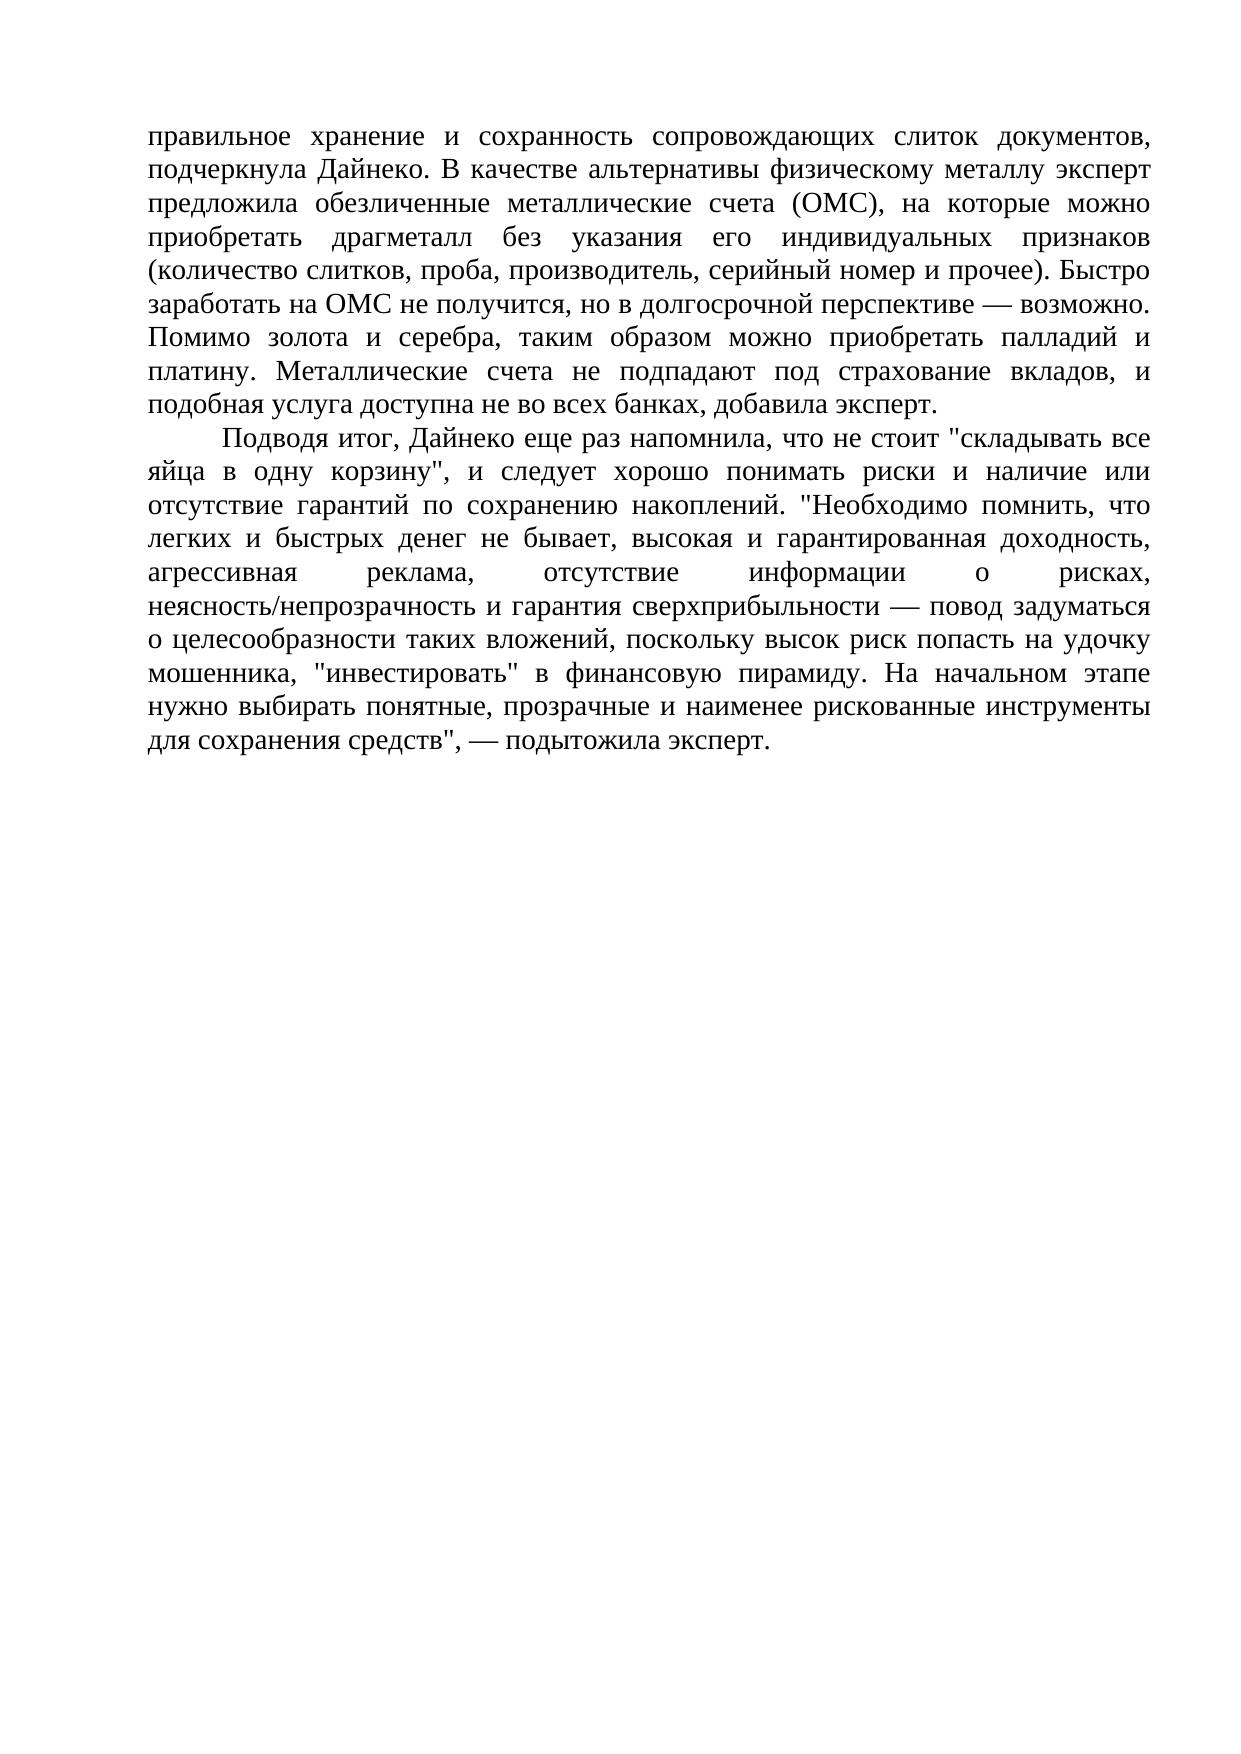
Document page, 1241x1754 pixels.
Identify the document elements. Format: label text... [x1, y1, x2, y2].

text Подводя итог, Дайнеко еще раз напомнила, что не стоит "складывать все яйца в одну корзину", и следует хорошо понимать риски и наличие или отсутствие гарантий по сохранению накоплений. "Необходимо помнить, что легких и быстрых денег не бывает, высокая и гарантированная доходность, агрессивная реклама, отсутствие информации о рисках, неясность/непрозрачность и гарантия сверхприбыльности — повод задуматься о целесообразности таких вложений, поскольку высок риск попасть на удочку мошенника, "инвестировать" в финансовую пирамиду. На начальном этапе нужно выбирать понятные, прозрачные и наименее рискованные инструменты для сохранения средств", — подытожила эксперт. [148, 420, 1152, 755]
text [148, 118, 1152, 420]
